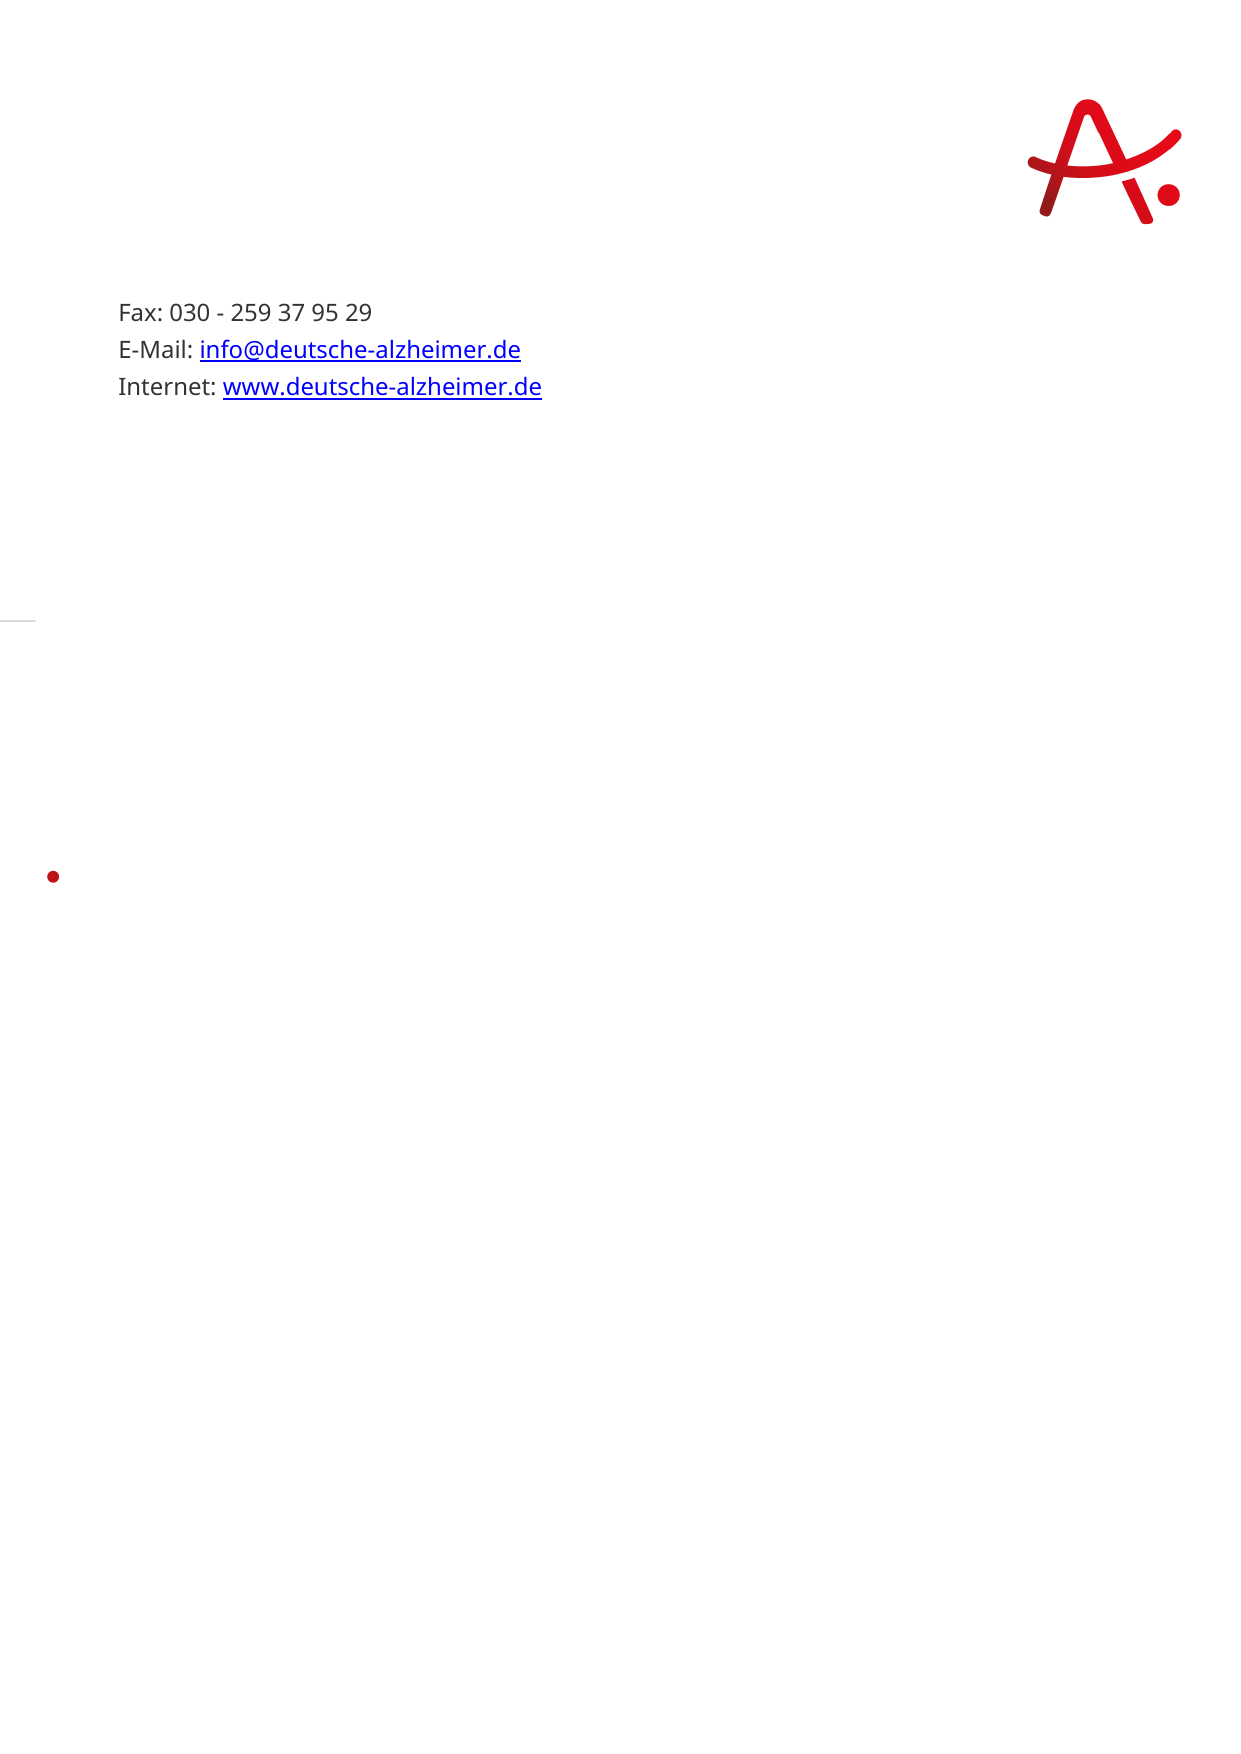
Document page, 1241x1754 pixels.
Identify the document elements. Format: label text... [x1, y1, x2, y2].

picture [1027, 99, 1240, 225]
picture [0, 620, 72, 883]
